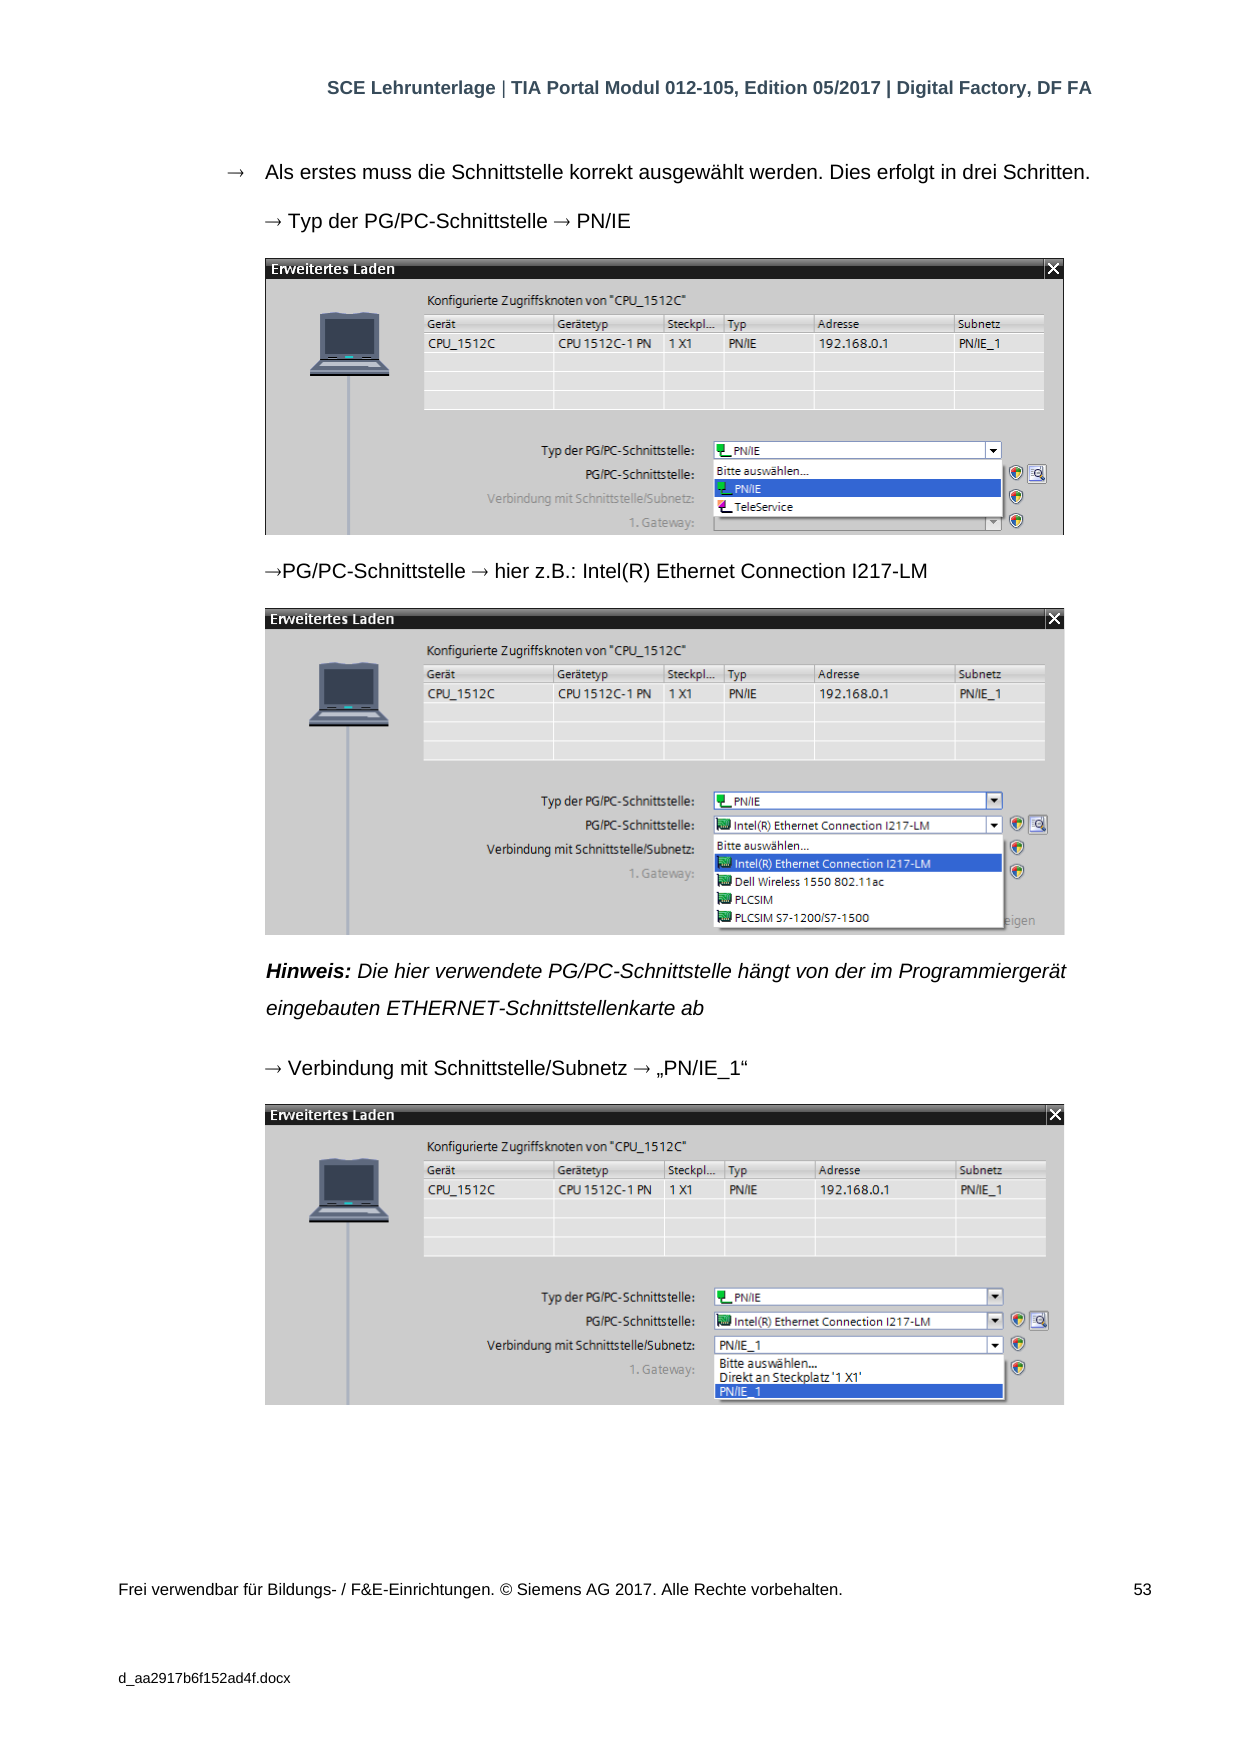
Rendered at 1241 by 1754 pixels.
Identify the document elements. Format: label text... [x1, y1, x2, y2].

list Verbindung mit Schnittstelle/Subnetz „PN/IE_1“ [265, 1056, 1092, 1080]
picture [265, 607, 1065, 935]
picture [265, 1104, 1065, 1405]
list PG/PC-Schnittstelle hier z.B.: Intel(R) Ethernet Connection I217-LM [265, 559, 1092, 583]
text Hinweis: Die hier verwendete PG/PC-Schnittstelle hängt von der im Programmiergerät eingebauten ETHERNET-Schnittstellenkarte ab [266, 959, 1092, 1019]
list Typ der PG/PC-Schnittstelle PN/IE [265, 209, 1092, 233]
picture [265, 257, 1065, 535]
text Als erstes muss die Schnittstelle korrekt ausgewählt werden. Dies erfolgt in drei Schritten. [227, 160, 1092, 184]
